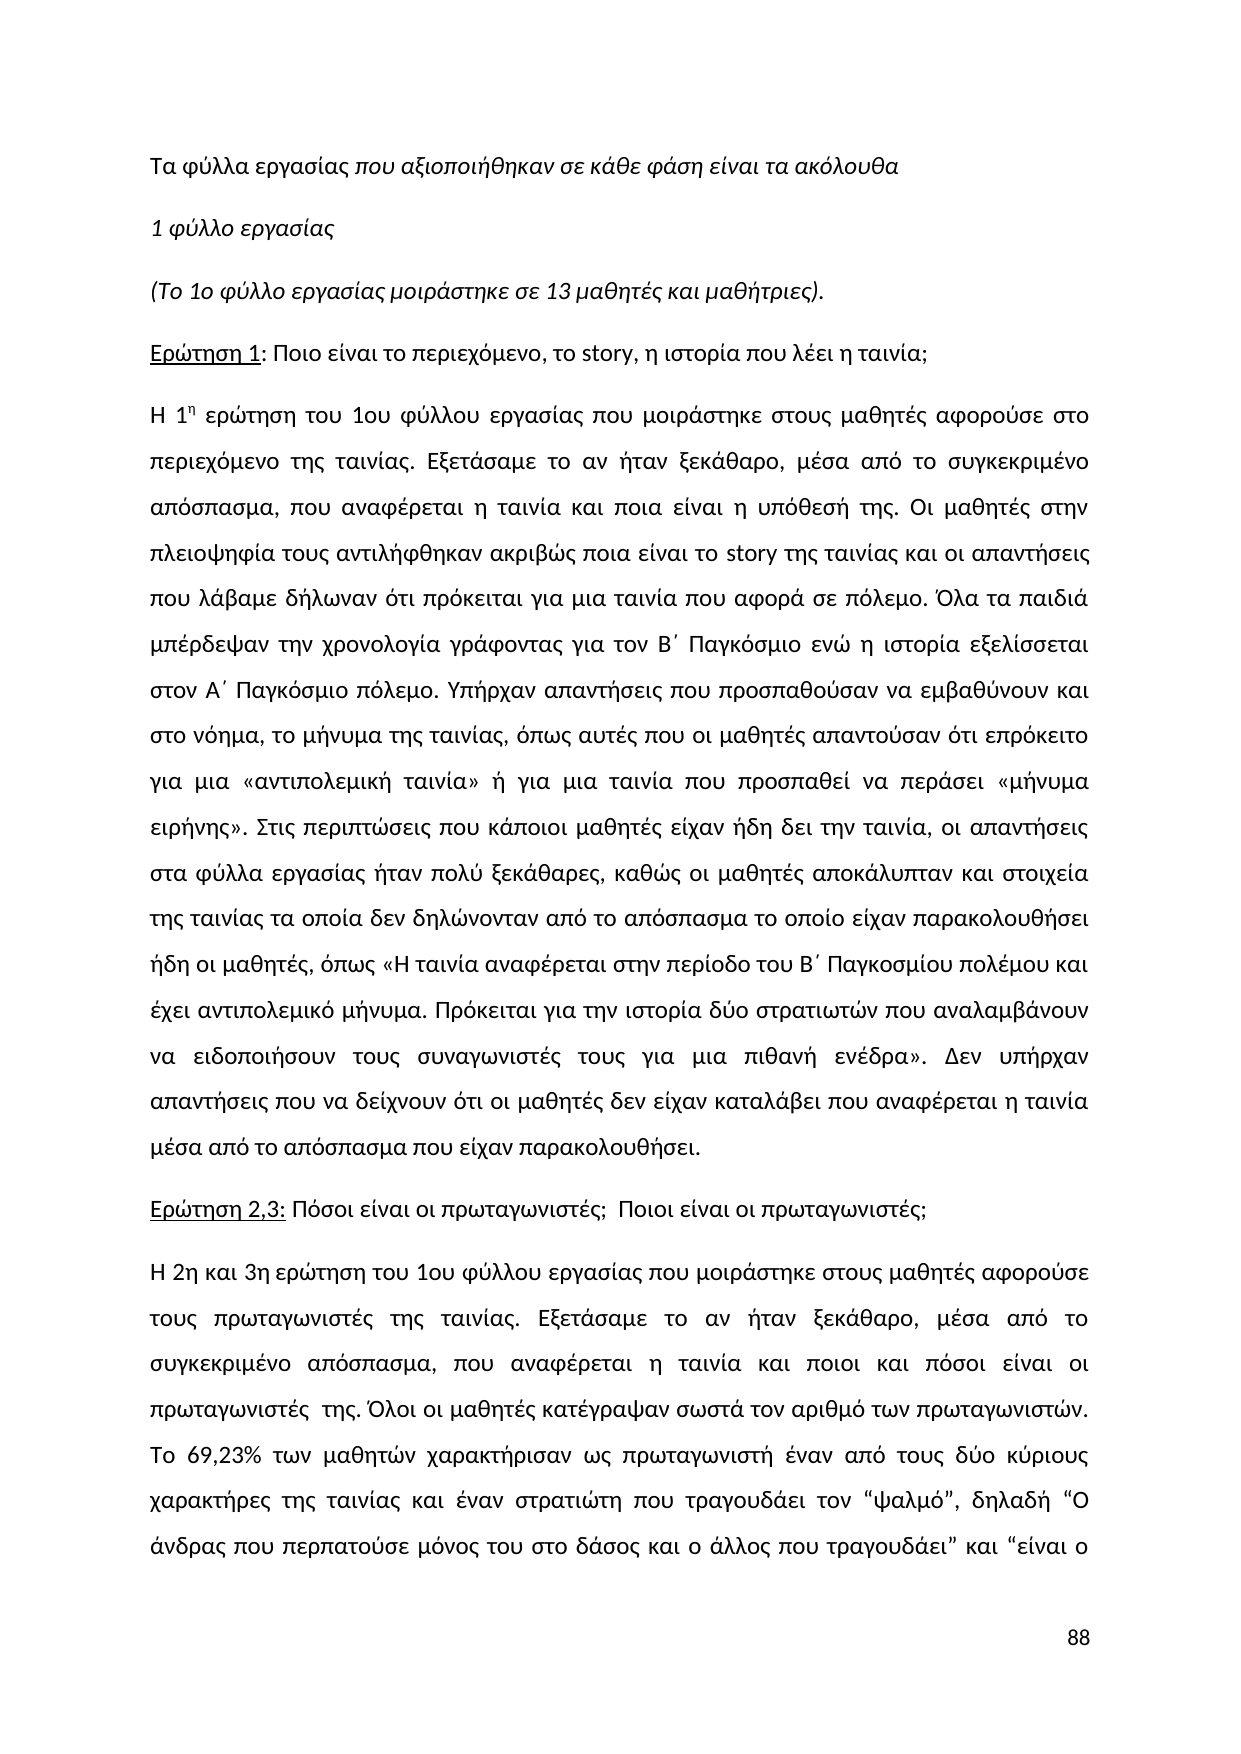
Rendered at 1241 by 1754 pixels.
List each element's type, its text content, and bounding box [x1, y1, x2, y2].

text 1 φύλλο εργασίας [150, 212, 1090, 243]
text Η 1η ερώτηση του 1ου φύλλου εργασίας που μοιράστηκε στους μαθητές αφορούσε στο περιεχόμενο της ταινίας. Εξετάσαμε το αν ήταν ξεκάθαρο, μέσα από το συγκεκριμένο απόσπασμα, που αναφέρεται η ταινία και ποια είναι η υπόθεσή της. Οι μαθητές στην πλειοψηφία τους αντιλήφθηκαν ακριβώς ποια είναι το story της ταινίας και οι απαντήσεις που λάβαμε δήλωναν ότι πρόκειται για μια ταινία που αφορά σε πόλεμο. Όλα τα παιδιά μπέρδεψαν την χρονολογία γράφοντας για τον Β΄ Παγκόσμιο ενώ η ιστορία εξελίσσεται στον Α΄ Παγκόσμιο πόλεμο. Υπήρχαν απαντήσεις που προσπαθούσαν να εμβαθύνουν και στο νόημα, το μήνυμα της ταινίας, όπως αυτές που οι μαθητές απαντούσαν ότι επρόκειτο για μια «αντιπολεμική ταινία» ή για μια ταινία που προσπαθεί να περάσει «μήνυμα ειρήνης». Στις περιπτώσεις που κάποιοι μαθητές είχαν ήδη δει την ταινία, οι απαντήσεις στα φύλλα εργασίας ήταν πολύ ξεκάθαρες, καθώς οι μαθητές αποκάλυπταν και στοιχεία της ταινίας τα οποία δεν δηλώνονταν από το απόσπασμα το οποίο είχαν παρακολουθήσει ήδη οι μαθητές, όπως «Η ταινία αναφέρεται στην περίοδο του Β΄ Παγκοσμίου πολέμου και έχει αντιπολεμικό μήνυμα. Πρόκειται για την ιστορία δύο στρατιωτών που αναλαμβάνουν να ειδοποιήσουν τους συναγωνιστές τους για μια πιθανή ενέδρα». Δεν υπήρχαν απαντήσεις που να δείχνουν ότι οι μαθητές δεν είχαν καταλάβει που αναφέρεται η ταινία μέσα από το απόσπασμα που είχαν παρακολουθήσει. [150, 399, 1090, 1162]
text Ερώτηση 1: Ποιο είναι το περιεχόμενο, το story, η ιστορία που λέει η ταινία; [150, 337, 1090, 368]
text (Το 1ο φύλλο εργασίας μοιράστηκε σε 13 μαθητές και μαθήτριες). [150, 275, 1090, 305]
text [150, 1256, 1090, 1561]
text Ερώτηση 2,3: Πόσοι είναι οι πρωταγωνιστές; Ποιοι είναι οι πρωταγωνιστές; [150, 1194, 1090, 1224]
text Τα φύλλα εργασίας που αξιοποιήθηκαν σε κάθε φάση είναι τα ακόλουθα [150, 150, 1090, 181]
